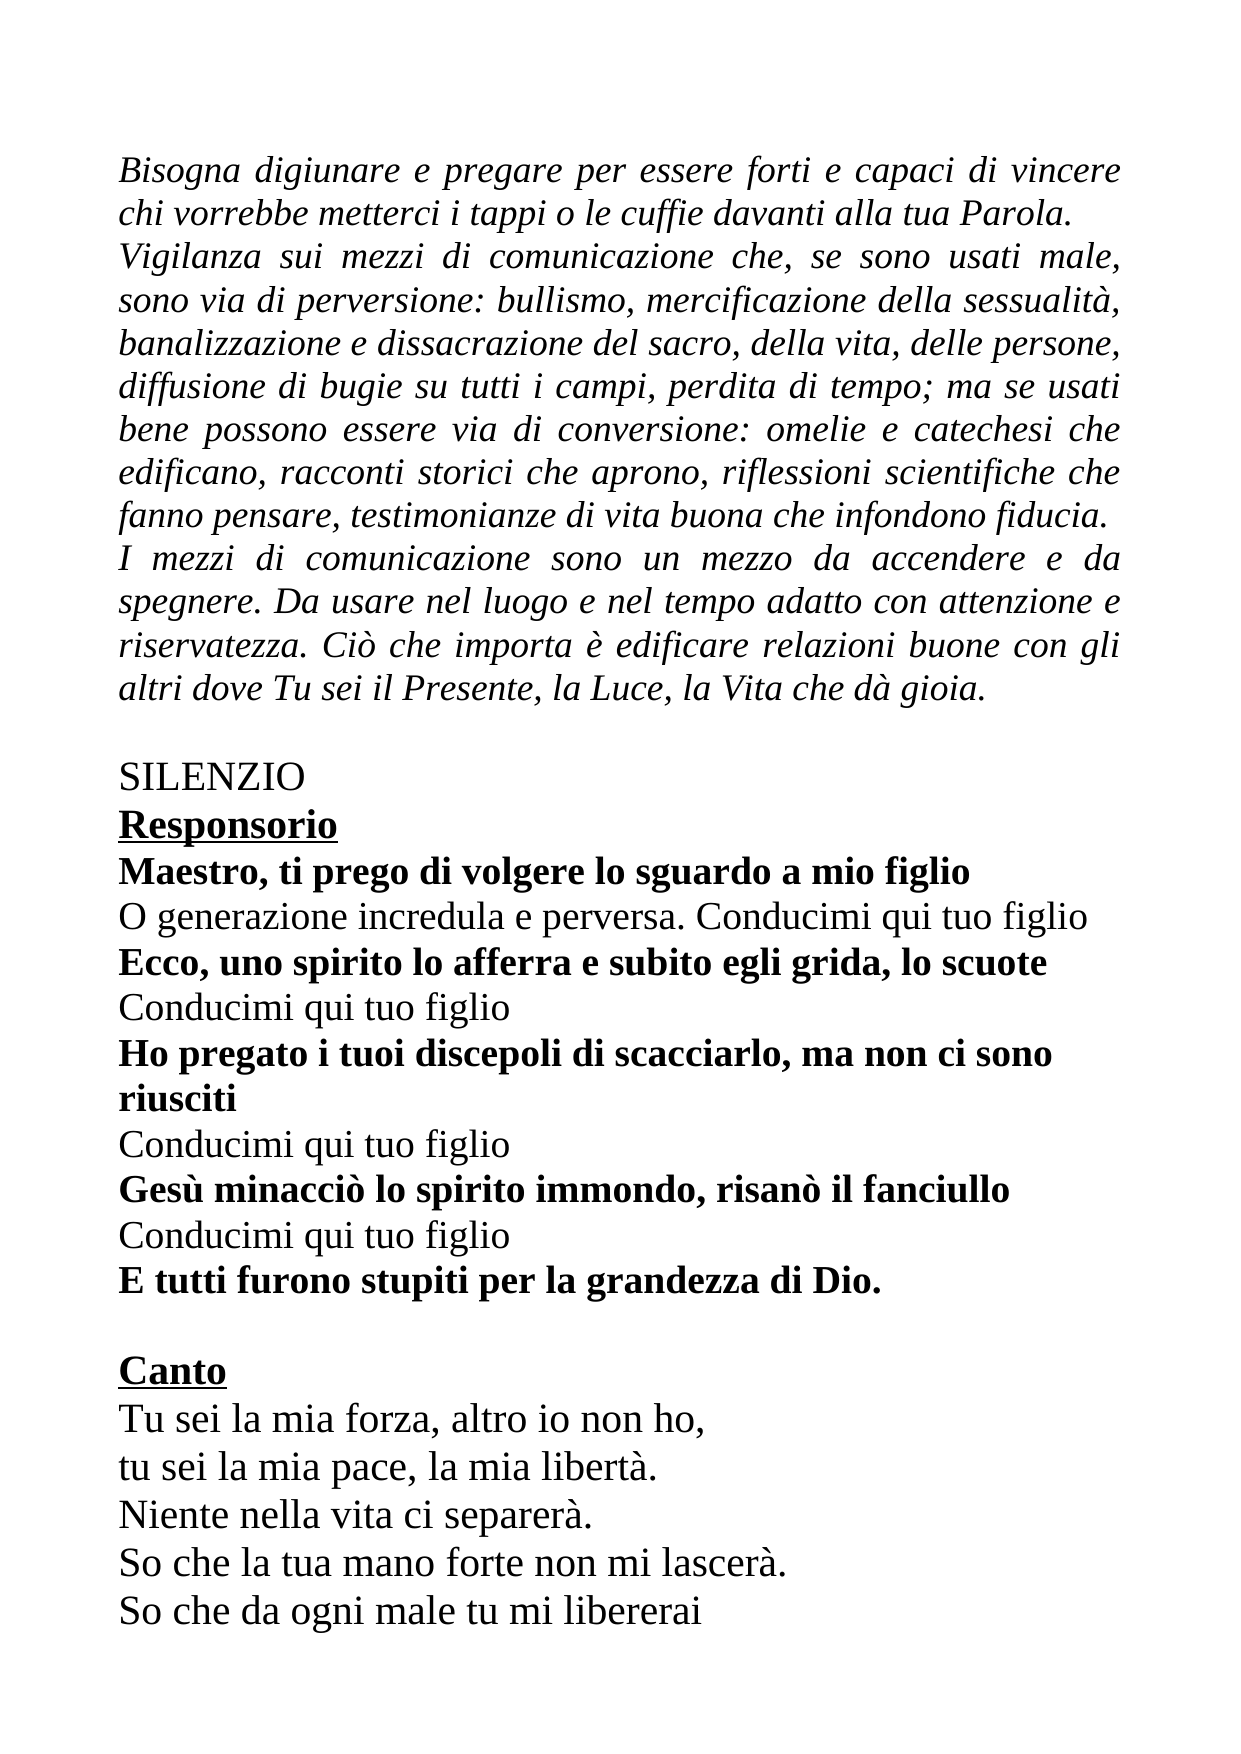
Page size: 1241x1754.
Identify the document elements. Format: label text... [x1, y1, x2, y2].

text Conducimi qui tuo figlio [118, 1211, 1122, 1257]
text Gesù minacciò lo spirito immondo, risanò il fanciullo [118, 1166, 1122, 1211]
text So che la tua mano forte non mi lascerà. [118, 1537, 1122, 1585]
text I mezzi di comunicazione sono un mezzo da accendere e da spegnere. Da usare nel luogo e nel tempo adatto con attenzione e riservatezza. Ciò che importa è edificare relazioni buone con gli altri dove Tu sei il Presente, la Luce, la Vita che dà gioia. [118, 536, 1122, 708]
text SILENZIO [118, 751, 1122, 799]
text E tutti furono stupiti per la grandezza di Dio. [118, 1257, 1122, 1302]
text Canto [118, 1346, 1122, 1393]
text Conducimi qui tuo figlio [118, 1120, 1122, 1166]
text So che da ogni male tu mi libererai [118, 1585, 1122, 1633]
text O generazione incredula e perversa. Conducimi qui tuo figlio [118, 893, 1122, 938]
text Bisogna digiunare e pregare per essere forti e capaci di vincere chi vorrebbe metterci i tappi o le cuffie davanti alla tua Parola. [118, 148, 1122, 234]
text Conducimi qui tuo figlio [118, 984, 1122, 1029]
text Ho pregato i tuoi discepoli di scacciarlo, ma non ci sono riusciti [118, 1029, 1122, 1120]
text Responsorio [118, 799, 1122, 847]
text tu sei la mia pace, la mia libertà. [118, 1441, 1122, 1489]
text Niente nella vita ci separerà. [118, 1489, 1122, 1537]
text Maestro, ti prego di volgere lo sguardo a mio figlio [118, 847, 1122, 893]
text Ecco, uno spirito lo afferra e subito egli grida, lo scuote [118, 938, 1122, 984]
text Tu sei la mia forza, altro io non ho, [118, 1393, 1122, 1441]
text Vigilanza sui mezzi di comunicazione che, se sono usati male, sono via di perversione: bullismo, mercificazione della sessualità, banalizzazione e dissacrazione del sacro, della vita, delle persone, diffusione di bugie su tutti i campi, perdita di tempo; ma se usati bene possono essere via di conversione: omelie e catechesi che edificano, racconti storici che aprono, riflessioni scientifiche che fanno pensare, testimonianze di vita buona che infondono fiducia. [118, 234, 1122, 536]
